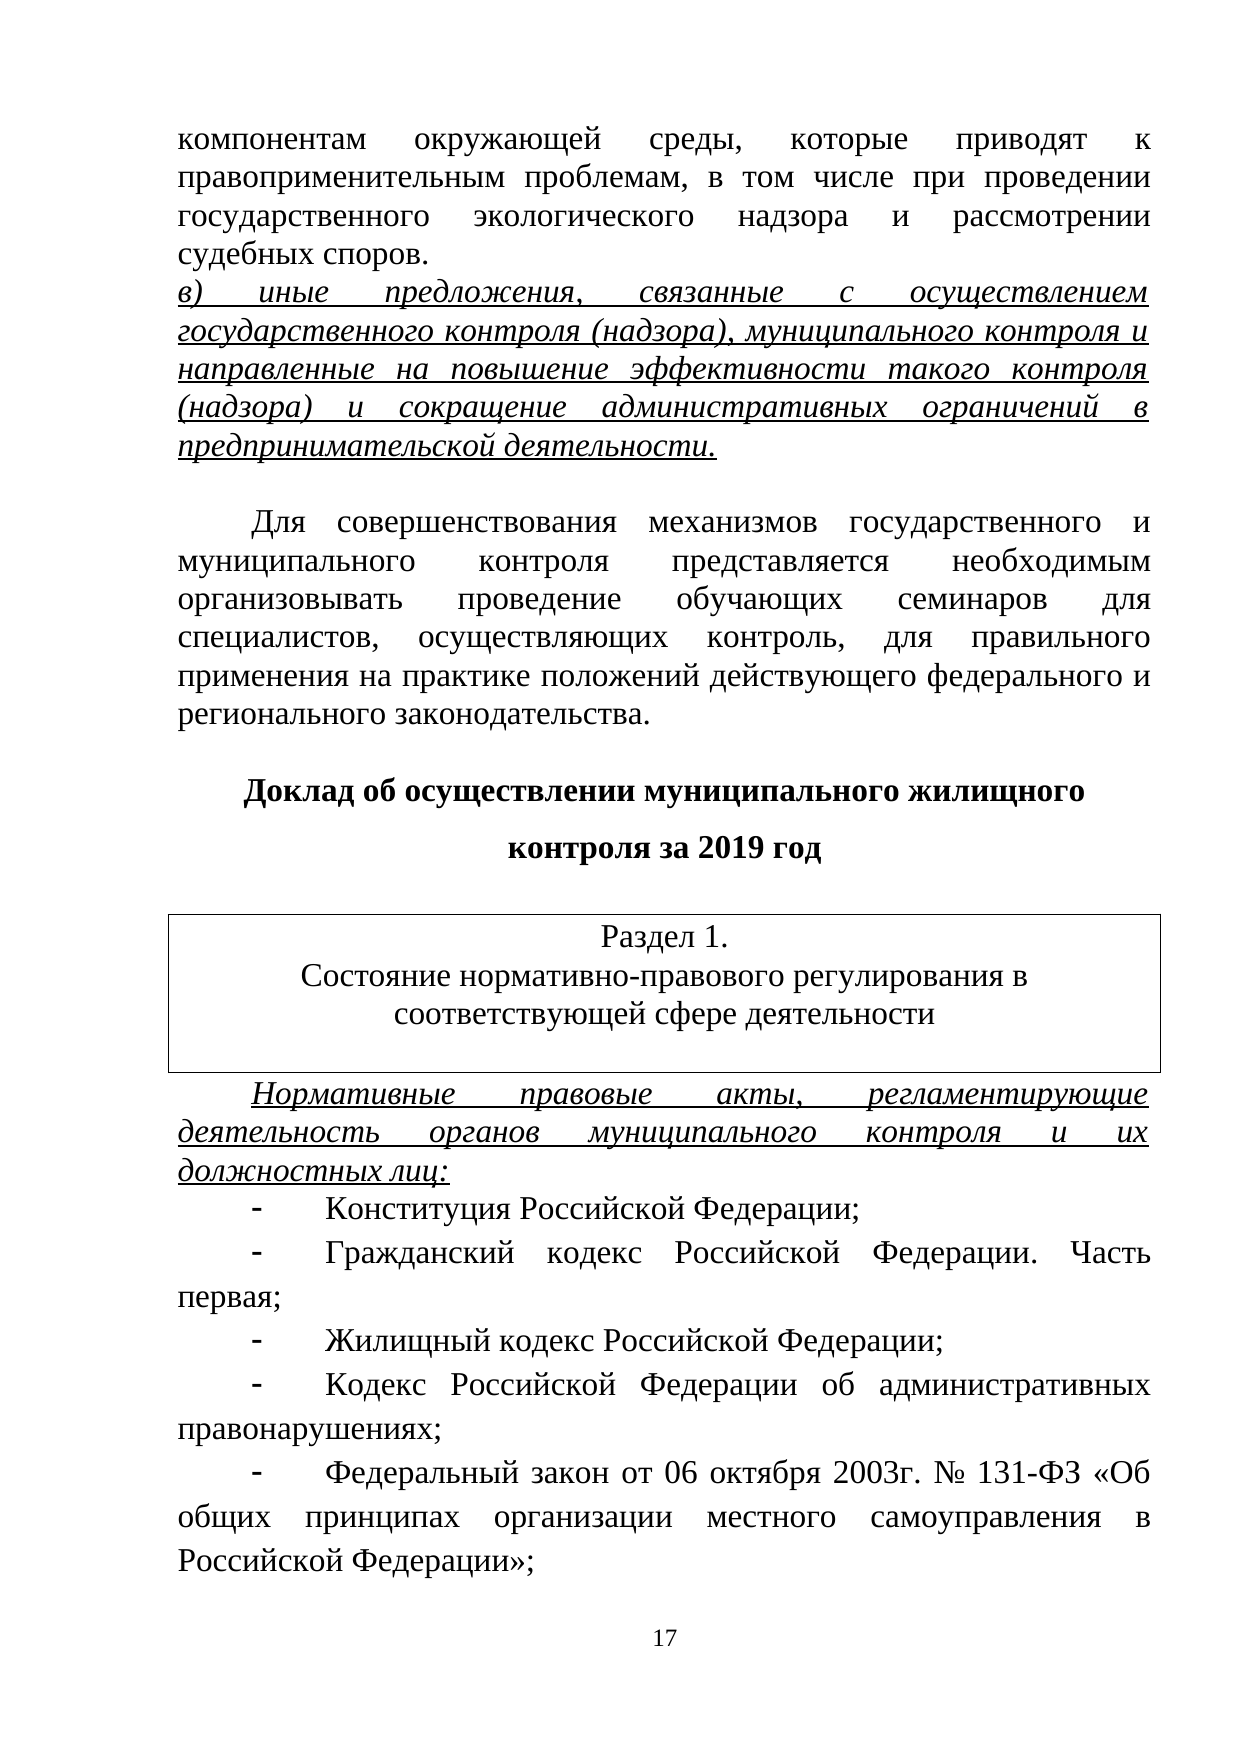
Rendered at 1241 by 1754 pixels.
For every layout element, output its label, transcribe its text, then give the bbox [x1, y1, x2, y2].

text Раздел 1. [169, 915, 1160, 955]
list Конституция Российской Федерации; [177, 1188, 1152, 1226]
text Состояние нормативно-правового регулирования в [177, 955, 1152, 993]
text соответствующей сфере деятельности [177, 993, 1152, 1032]
list Кодекс Российской Федерации об административных правонарушениях; [177, 1364, 1152, 1447]
text Нормативные правовые акты, регламентирующие деятельность органов муниципального контроля и их должностных лиц: [177, 1073, 1152, 1188]
list Гражданский кодекс Российской Федерации. Часть первая; [177, 1232, 1152, 1314]
list Федеральный закон от 06 октября 2003г. № 131-ФЗ «Об общих принципах организации местного самоуправления в Российской Федерации»; [177, 1452, 1152, 1579]
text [177, 118, 1152, 271]
text Доклад об осуществлении муниципального жилищного контроля за 2019 год [177, 770, 1152, 866]
text Для совершенствования механизмов государственного и муниципального контроля представляется необходимым организовывать проведение обучающих семинаров для специалистов, осуществляющих контроль, для правильного применения на практике положений действующего федерального и регионального законодательства. [177, 501, 1152, 731]
list Жилищный кодекс Российской Федерации; [177, 1320, 1152, 1359]
text в) иные предложения, связанные с осуществлением государственного контроля (надзора), муниципального контроля и направленные на повышение эффективности такого контроля (надзора) и сокращение административных ограничений в предпринимательской деятельности. [177, 271, 1152, 463]
